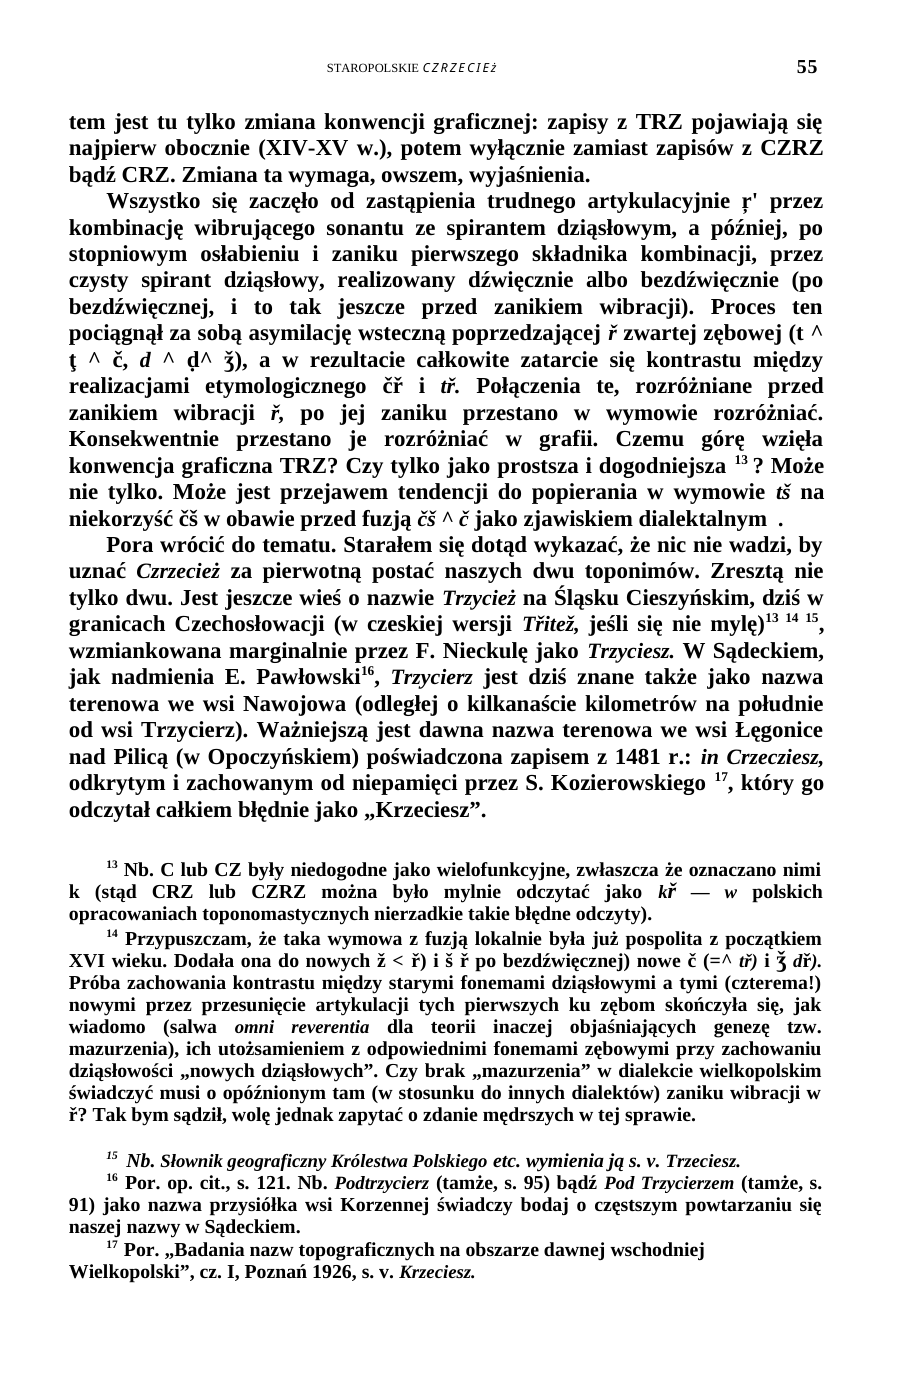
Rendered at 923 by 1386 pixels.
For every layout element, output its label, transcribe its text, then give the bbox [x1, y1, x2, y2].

text 13 Nb. C lub CZ były niedogodne jako wielofunkcyjne, zwłaszcza że oznaczano nimi k (stąd CRZ lub CZRZ można było mylnie odczytać jako kř — w polskich opracowaniach toponomastycznych nierzadkie takie błędne odczyty). [69, 858, 823, 924]
text 15 Nb. Słownik geograficzny Królestwa Polskiego etc. wymienia ją s. v. Trzeciesz. [106, 1150, 823, 1172]
text Wszystko się zaczęło od zastąpienia trudnego artykulacyjnie ŗ' przez kombinację wibrującego sonantu ze spirantem dziąsłowym, a później, po stopniowym osłabieniu i zaniku pierwszego składnika kombinacji, przez czysty spirant dziąsłowy, realizowany dźwięcznie albo bezdźwięcznie (po bezdźwięcznej, i to tak jeszcze przed zanikiem wibracji). Proces ten pociągnął za sobą asymilację wsteczną poprzedzającej ř zwartej zębowej (t ^ ţ ^ č, d ^ ḍ^ ǯ), a w rezultacie całkowite zatarcie się kontrastu między realizacjami etymologicznego čř i tř. Połączenia te, rozróżniane przed zanikiem wibracji ř, po jej zaniku przestano w wymowie rozróżniać. Konsekwentnie przestano je rozróżniać w grafii. Czemu górę wzięła konwencja graficzna TRZ? Czy tylko jako prostsza i dogodniejsza 13 ? Może nie tylko. Może jest przejawem tendencji do popierania w wymowie tš na niekorzyść čš w obawie przed fuzją čš ^ č jako zjawiskiem dialektalnym . [69, 187, 824, 531]
text 55 [797, 57, 818, 77]
text 14 Przypuszczam, że taka wymowa z fuzją lokalnie była już pospolita z początkiem XVI wieku. Dodała ona do nowych ž < ř) i š ř po bezdźwięcznej) nowe č (=^ tř) i ǯ dř). Próba zachowania kontrastu między starymi fonemami dziąsłowymi a tymi (czterema!) nowymi przez przesunięcie artykulacji tych pierwszych ku zębom skończyła się, jak wiadomo (salwa omni reverentia dla teorii inaczej objaśniających genezę tzw. mazurzenia), ich utożsamieniem z odpowiednimi fonemami zębowymi przy zachowaniu dziąsłowości „nowych dziąsłowych”. Czy brak „mazurzenia” w dialekcie wielkopolskim świadczyć musi o opóźnionym tam (w stosunku do innych dialektów) zaniku wibracji w ř? Tak bym sądził, wolę jednak zapytać o zdanie mędrszych w tej sprawie. [69, 928, 823, 1126]
text 16 Por. op. cit., s. 121. Nb. Podtrzycierz (tamże, s. 95) bądź Pod Trzycierzem (tamże, s. 91) jako nazwa przysiółka wsi Korzennej świadczy bodaj o częstszym powtarzaniu się naszej nazwy w Sądeckiem. [69, 1172, 823, 1238]
text Pora wrócić do tematu. Starałem się dotąd wykazać, że nic nie wadzi, by uznać Czrzecież za pierwotną postać naszych dwu toponimów. Zresztą nie tylko dwu. Jest jeszcze wieś o nazwie Trzycież na Śląsku Cieszyńskim, dziś w granicach Czechosłowacji (w czeskiej wersji Třitež, jeśli się nie mylę)13 14 15, wzmiankowana marginalnie przez F. Nieckulę jako Trzyciesz. W Sądeckiem, jak nadmienia E. Pawłowski16, Trzycierz jest dziś znane także jako nazwa terenowa we wsi Nawojowa (odległej o kilkanaście kilometrów na południe od wsi Trzycierz). Ważniejszą jest dawna nazwa terenowa we wsi Łęgonice nad Pilicą (w Opoczyńskiem) poświadczona zapisem z 1481 r.: in Crzecziesz, odkrytym i zachowanym od niepamięci przez S. Kozierowskiego 17, który go odczytał całkiem błędnie jako „Krzeciesz”. [69, 531, 824, 822]
text tem jest tu tylko zmiana konwencji graficznej: zapisy z TRZ pojawiają się najpierw obocznie (XIV-XV w.), potem wyłącznie zamiast zapisów z CZRZ bądź CRZ. Zmiana ta wymaga, owszem, wyjaśnienia. [69, 108, 824, 187]
text 17 Por. „Badania nazw topograficznych na obszarze dawnej wschodniej Wielkopolski”, cz. I, Poznań 1926, s. v. Krzeciesz. [69, 1239, 823, 1283]
